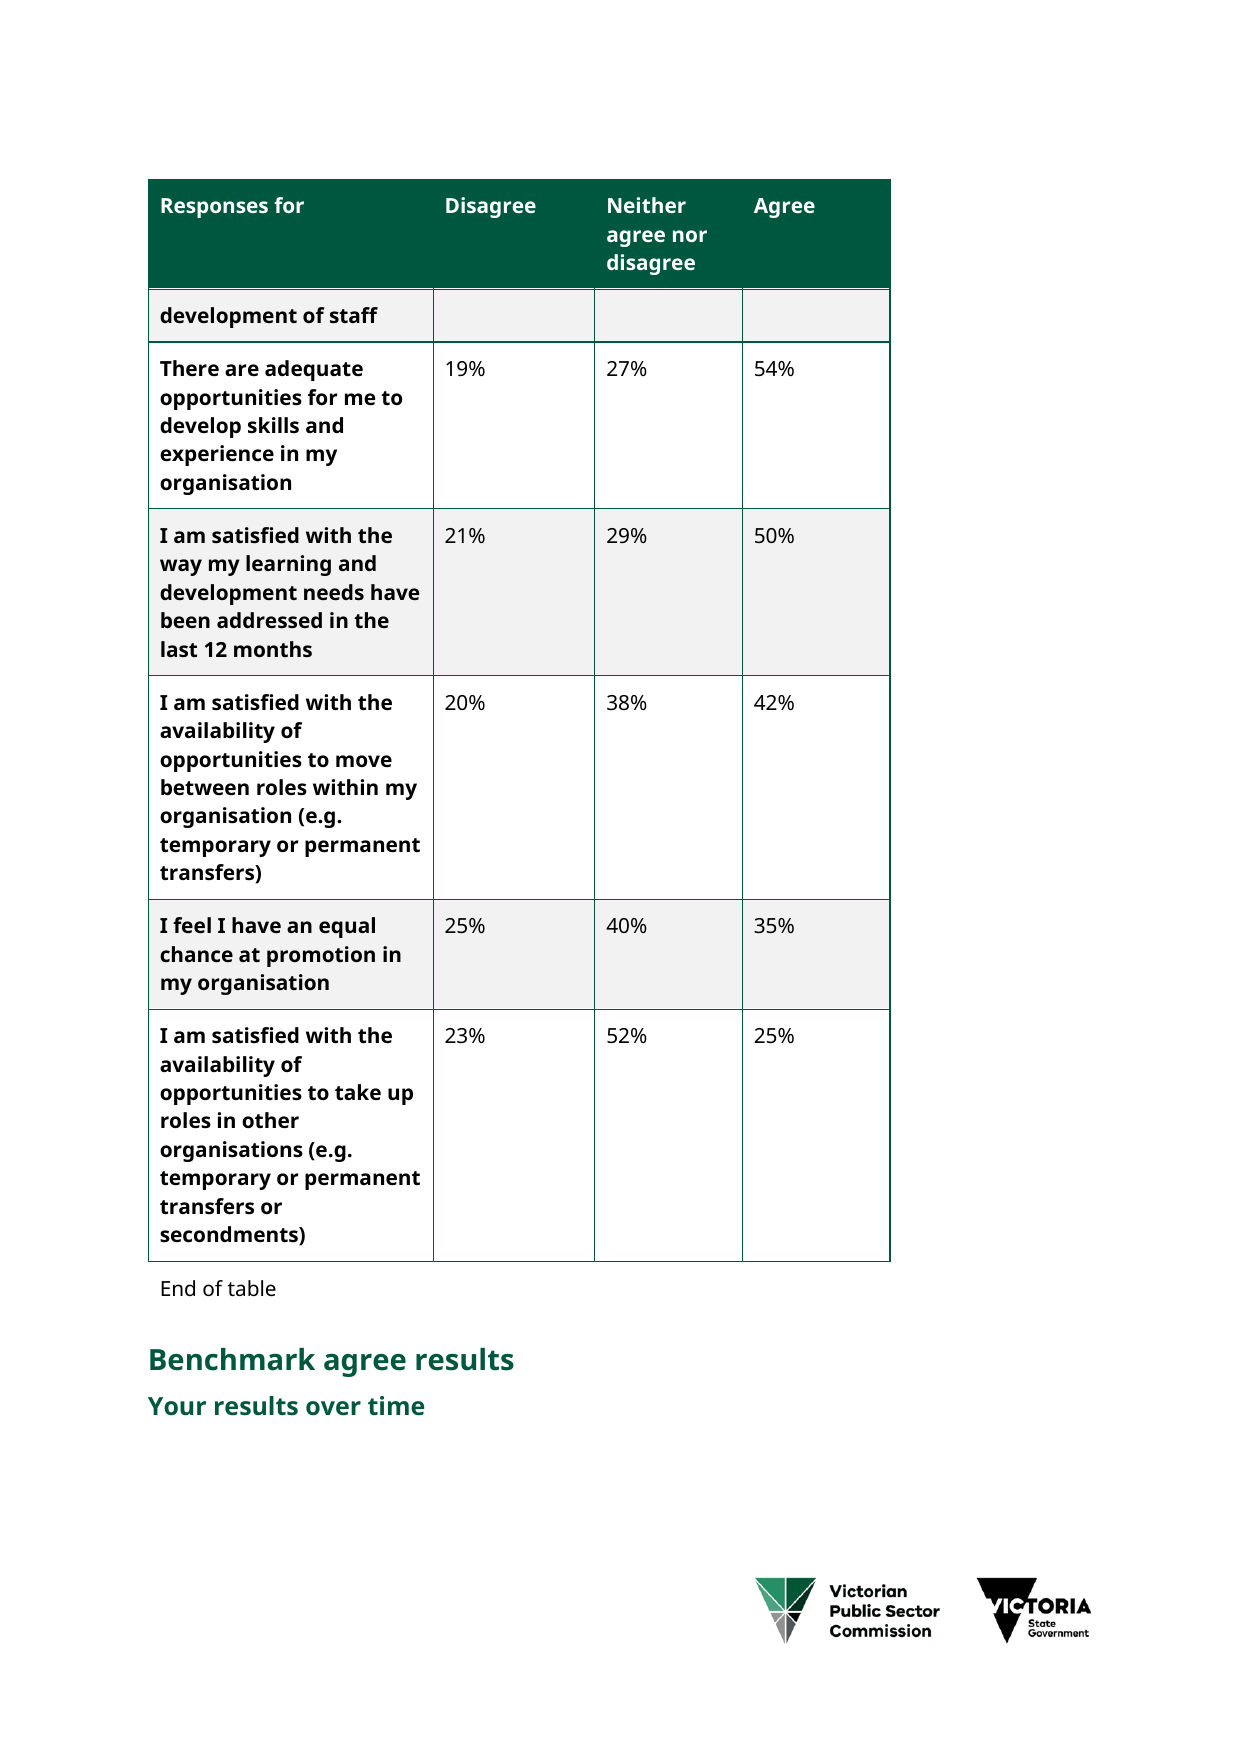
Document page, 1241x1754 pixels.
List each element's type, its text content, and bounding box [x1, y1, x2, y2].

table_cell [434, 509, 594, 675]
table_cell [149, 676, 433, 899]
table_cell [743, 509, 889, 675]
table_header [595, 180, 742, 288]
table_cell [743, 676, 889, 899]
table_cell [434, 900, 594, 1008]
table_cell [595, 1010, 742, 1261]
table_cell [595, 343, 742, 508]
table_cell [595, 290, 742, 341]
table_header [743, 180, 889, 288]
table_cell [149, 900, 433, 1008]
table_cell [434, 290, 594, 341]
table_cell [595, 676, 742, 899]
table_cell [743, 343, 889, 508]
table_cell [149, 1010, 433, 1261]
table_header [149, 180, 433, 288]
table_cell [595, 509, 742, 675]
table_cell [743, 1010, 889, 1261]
subtitle Benchmark agree results [148, 1339, 1092, 1379]
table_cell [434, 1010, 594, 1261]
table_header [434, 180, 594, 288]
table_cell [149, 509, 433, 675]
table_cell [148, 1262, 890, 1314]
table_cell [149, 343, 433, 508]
picture [754, 1577, 1093, 1645]
subtitle Your results over time [148, 1388, 1092, 1423]
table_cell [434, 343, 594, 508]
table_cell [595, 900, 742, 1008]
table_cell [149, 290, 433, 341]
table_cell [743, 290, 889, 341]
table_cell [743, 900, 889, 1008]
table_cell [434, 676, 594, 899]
